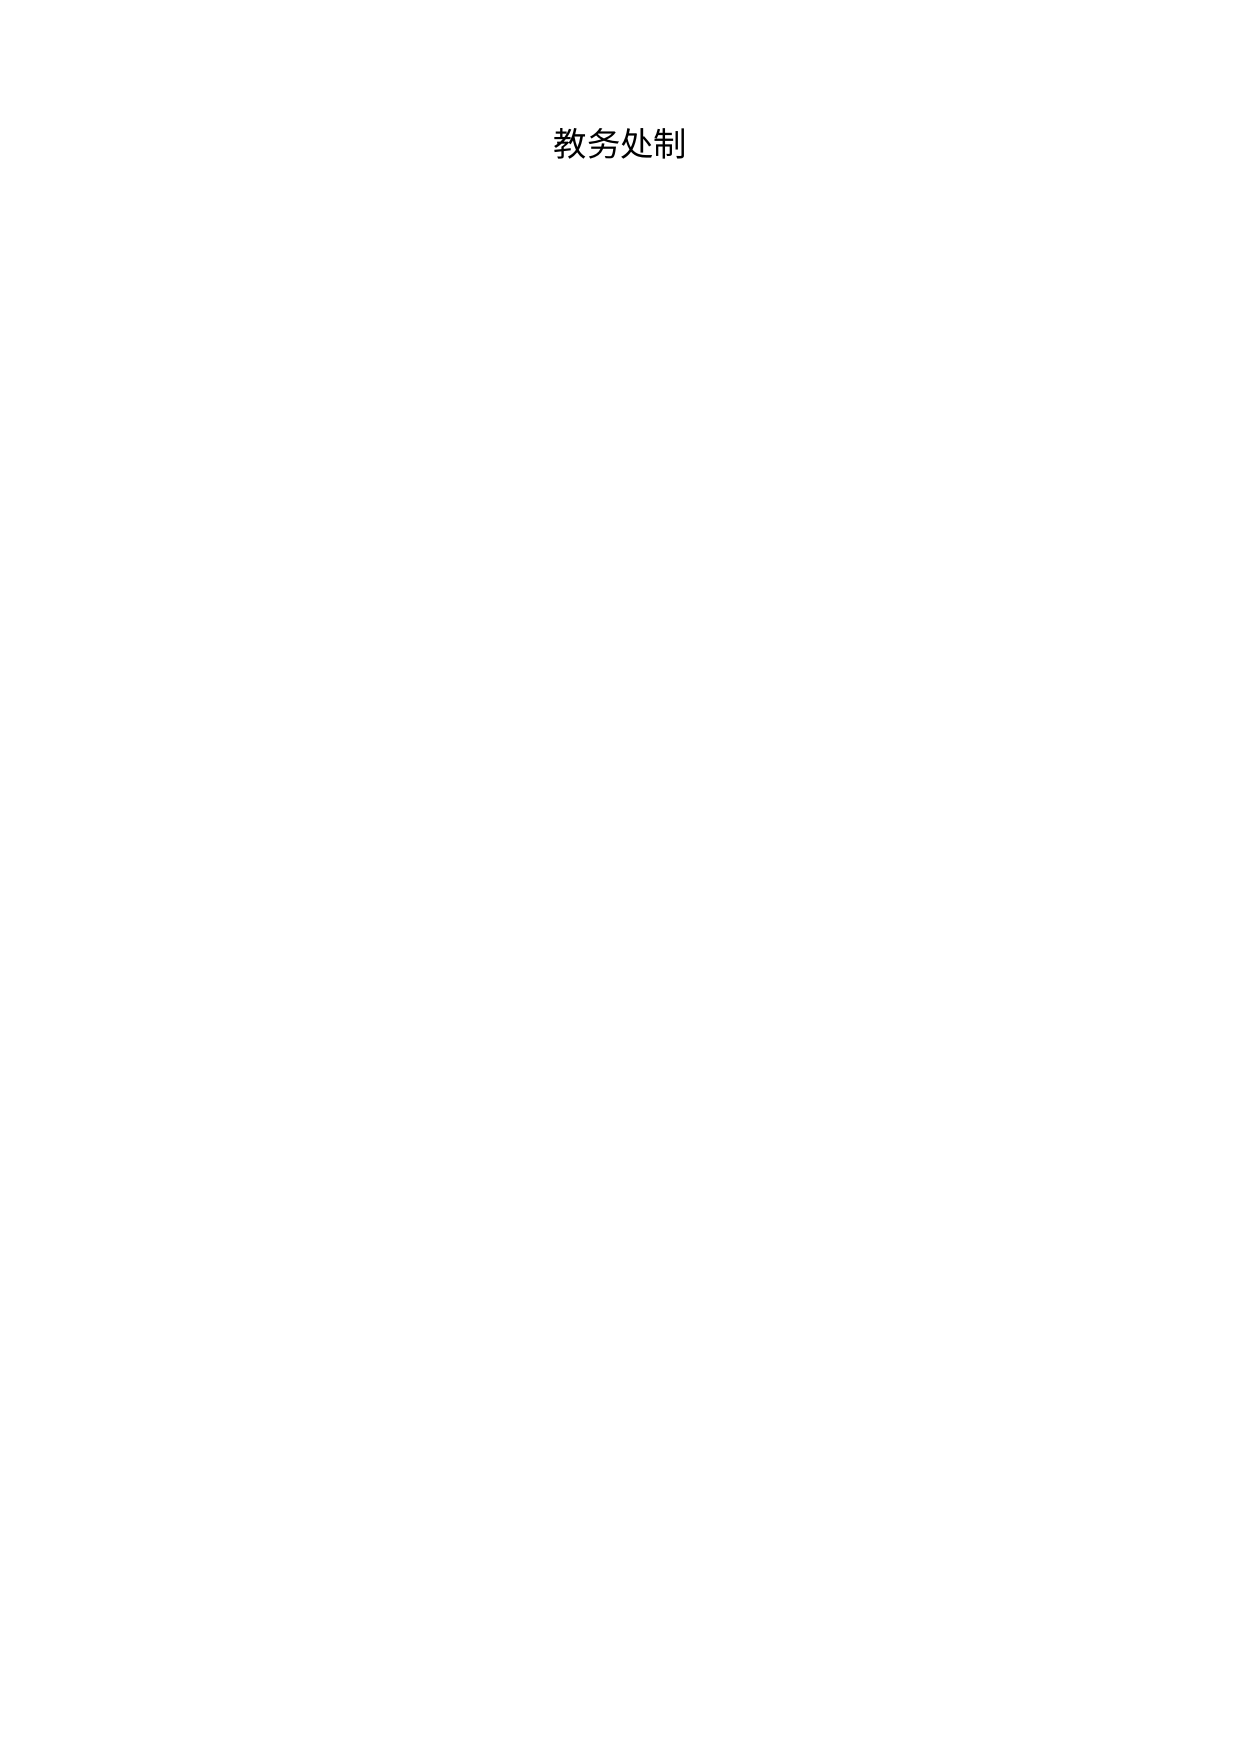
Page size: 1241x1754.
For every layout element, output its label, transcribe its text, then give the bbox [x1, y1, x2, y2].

text 教务处制 [118, 118, 1122, 166]
